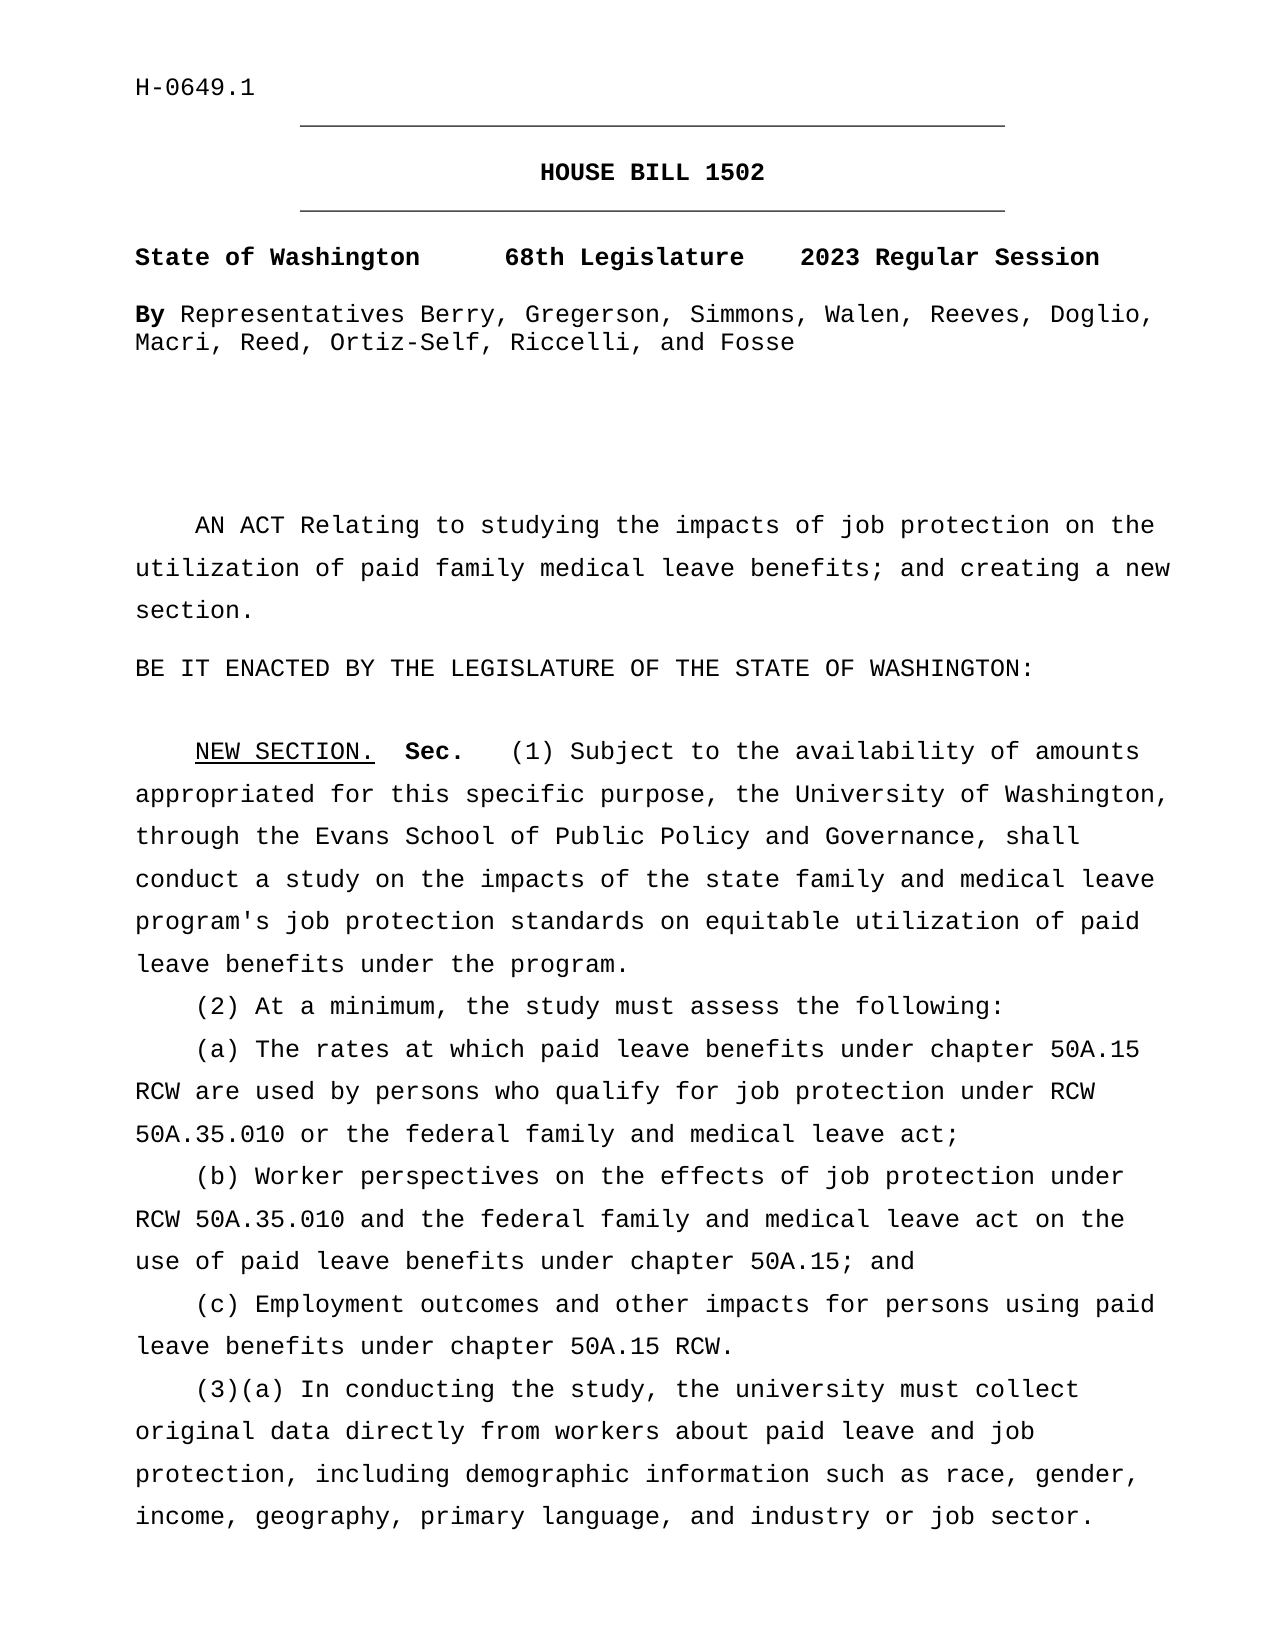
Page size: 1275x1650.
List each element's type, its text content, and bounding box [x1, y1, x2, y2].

text HOUSE BILL 1502 [135, 160, 1170, 188]
text BE IT ENACTED BY THE LEGISLATURE OF THE STATE OF WASHINGTON: [135, 656, 1170, 684]
text H-0649.1 [135, 75, 1170, 103]
text NEW SECTION. Sec. (1) Subject to the availability of amounts appropriated for this specific purpose, the University of Washington, through the Evans School of Public Policy and Governance, shall conduct a study on the impacts of the state family and medical leave program's job protection standards on equitable utilization of paid leave benefits under the program. [135, 726, 1170, 981]
text By Representatives Berry, Gregerson, Simmons, Walen, Reeves, Doglio, Macri, Reed, Ortiz-Self, Riccelli, and Fosse [135, 302, 1170, 358]
text (3)(a) In conducting the study, the university must collect original data directly from workers about paid leave and job protection, including demographic information such as race, gender, income, geography, primary language, and industry or job sector. [135, 1363, 1170, 1533]
text (c) Employment outcomes and other impacts for persons using paid leave benefits under chapter 50A.15 RCW. [135, 1278, 1170, 1363]
text _______________________________________________ [135, 103, 1170, 132]
text (b) Worker perspectives on the effects of job protection under RCW 50A.35.010 and the federal family and medical leave act on the use of paid leave benefits under chapter 50A.15; and [135, 1151, 1170, 1278]
text (2) At a minimum, the study must assess the following: [135, 981, 1170, 1023]
text AN ACT Relating to studying the impacts of job protection on the utilization of paid family medical leave benefits; and creating a new section. [135, 500, 1170, 627]
text State of Washington 68th Legislature 2023 Regular Session [135, 245, 1170, 273]
text _______________________________________________ [135, 188, 1170, 217]
text (a) The rates at which paid leave benefits under chapter 50A.15 RCW are used by persons who qualify for job protection under RCW 50A.35.010 or the federal family and medical leave act; [135, 1023, 1170, 1151]
